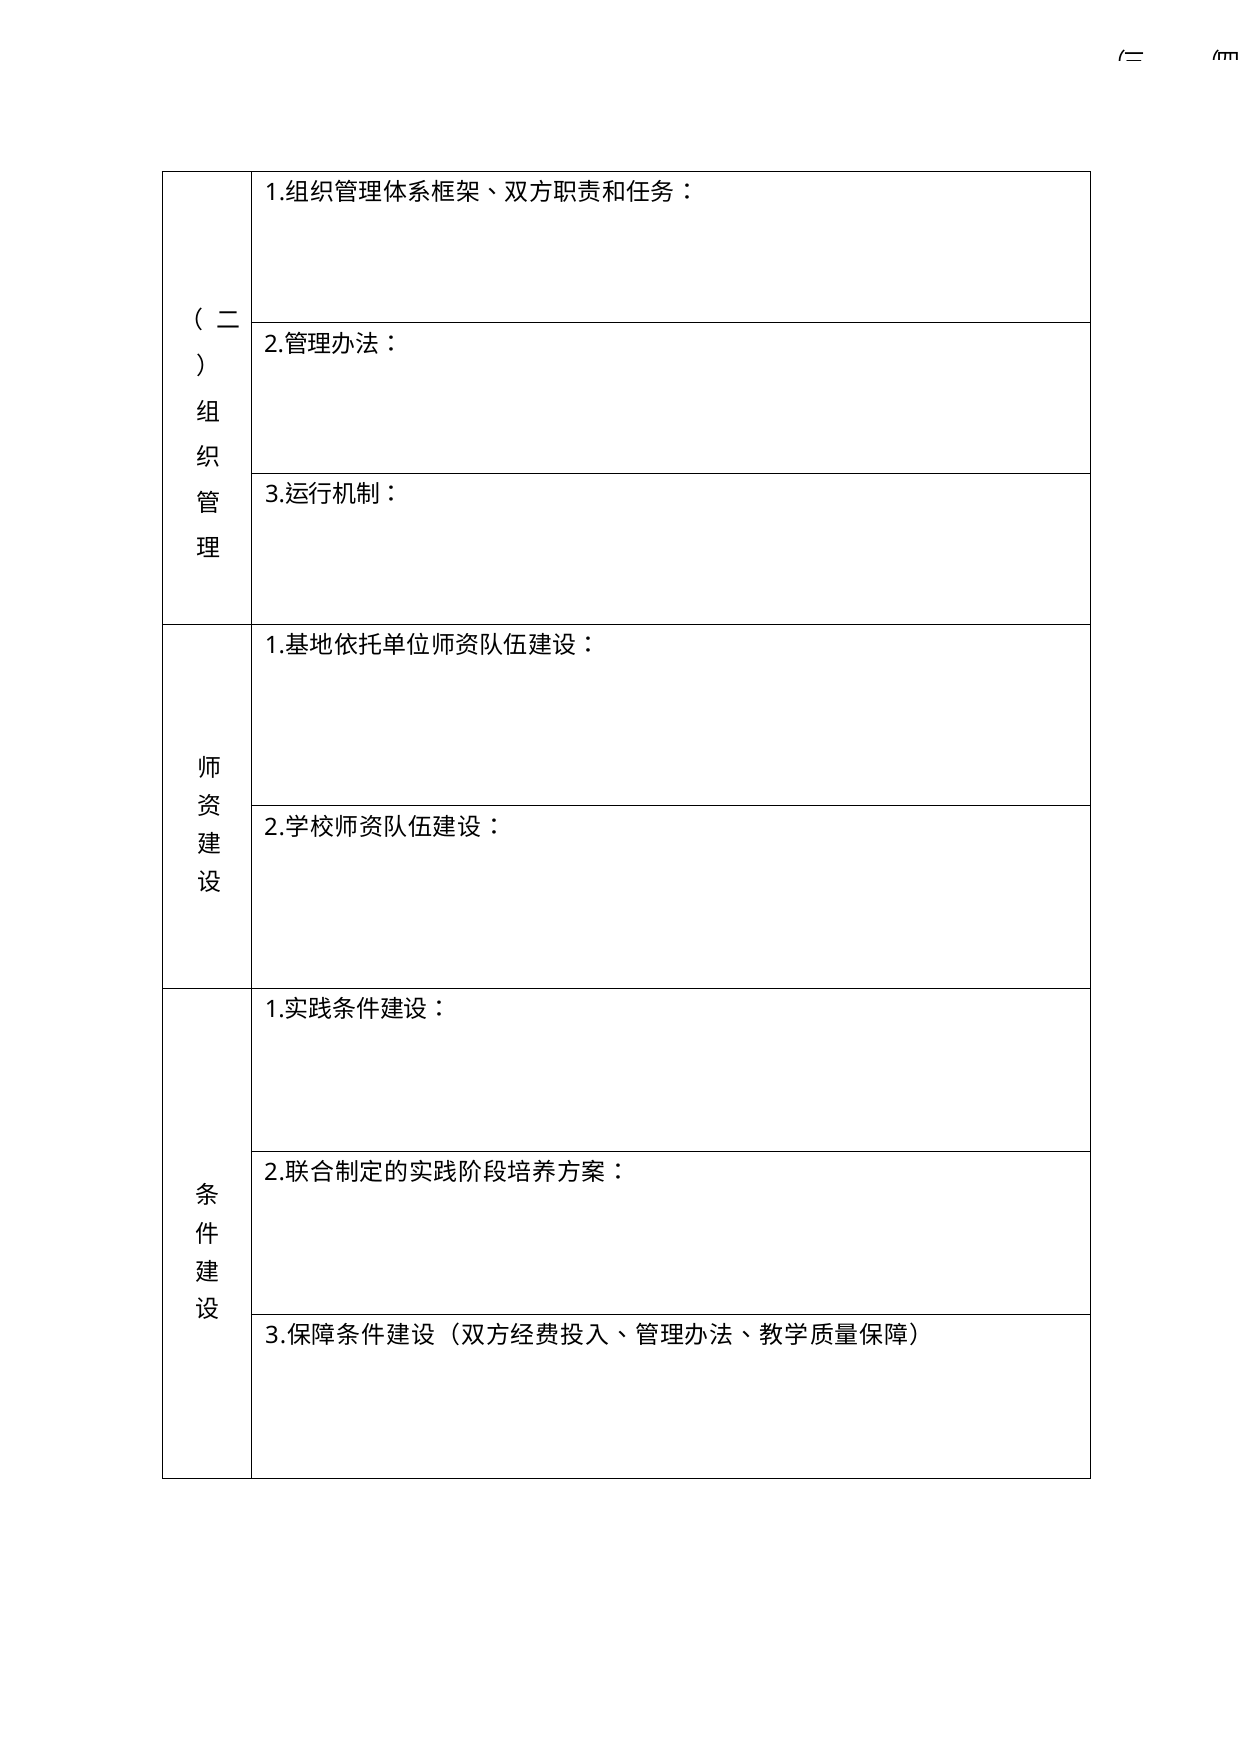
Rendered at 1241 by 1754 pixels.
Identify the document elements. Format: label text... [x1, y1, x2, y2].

table_header 1.组织管理体系框架、双方职责和任务： [252, 172, 1090, 322]
table_cell 2.学校师资队伍建设： [252, 806, 1090, 988]
table_cell 2.联合制定的实践阶段培养方案： [252, 1152, 1090, 1314]
table_header （二） 组 织 管 理 [163, 172, 251, 624]
table_cell 3.保障条件建设（双方经费投入、管理办法、教学质量保障） [252, 1315, 1090, 1478]
table_cell 师 资 建 设 [163, 625, 251, 988]
table_cell 1.基地依托单位师资队伍建设： [252, 625, 1090, 805]
table_cell 2.管理办法： [252, 323, 1090, 473]
table_cell 条 件 建 设 [163, 989, 251, 1478]
table_cell 3.运行机制： [252, 474, 1090, 624]
table_cell 1.实践条件建设： [252, 989, 1090, 1151]
